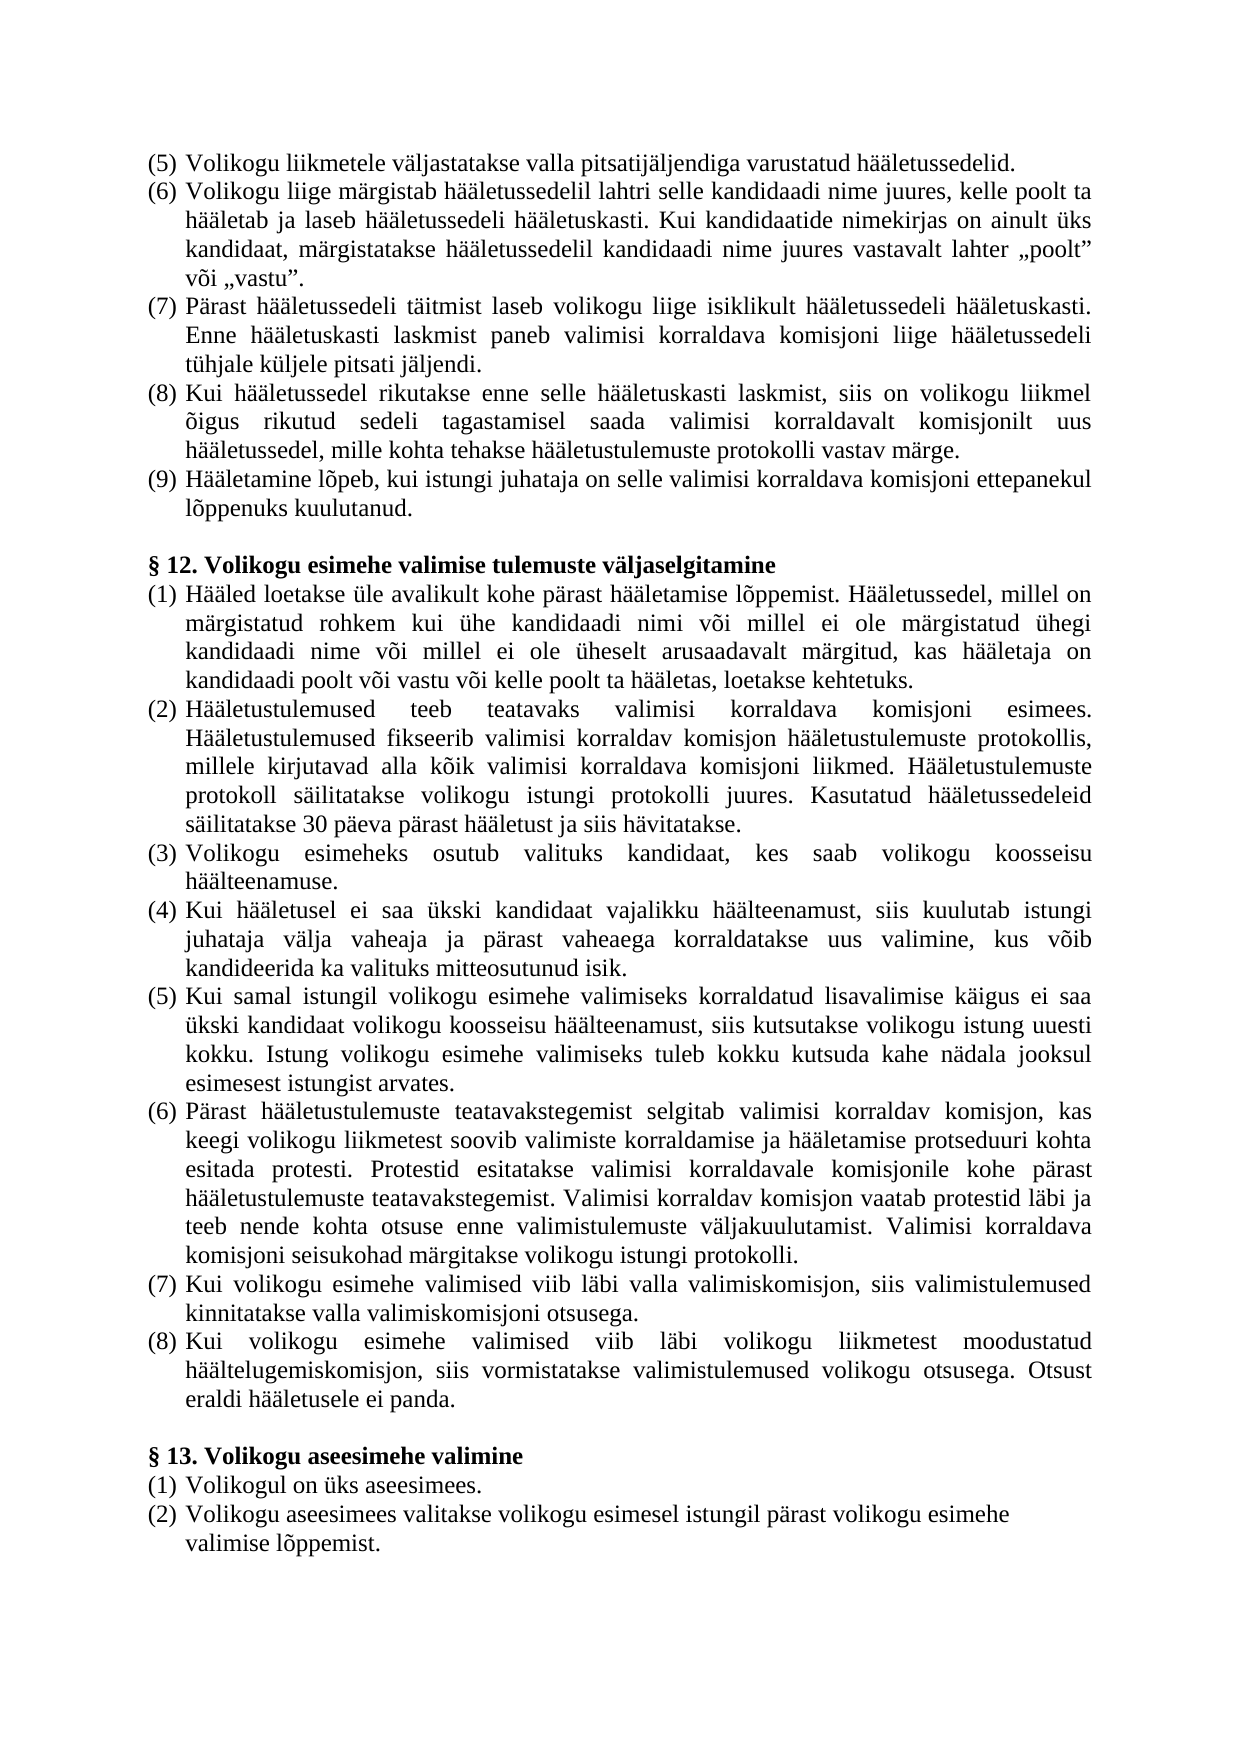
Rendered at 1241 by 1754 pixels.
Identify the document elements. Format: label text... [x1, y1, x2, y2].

list Pärast hääletustulemuste teatavakstegemist selgitab valimisi korraldav komisjon, kas keegi volikogu liikmetest soovib valimiste korraldamise ja hääletamise protseduuri kohta esitada protesti. Protestid esitatakse valimisi korraldavale komisjonile kohe pärast hääletustulemuste teatavakstegemist. Valimisi korraldav komisjon vaatab protestid läbi ja teeb nende kohta otsuse enne valimistulemuste väljakuulutamist. Valimisi korraldava komisjoni seisukohad märgitakse volikogu istungi protokolli. [148, 1096, 1093, 1269]
list Hääletustulemused teeb teatavaks valimisi korraldava komisjoni esimees. Hääletustulemused fikseerib valimisi korraldav komisjon hääletustulemuste protokollis, millele kirjutavad alla kõik valimisi korraldava komisjoni liikmed. Hääletustulemuste protokoll säilitatakse volikogu istungi protokolli juures. Kasutatud hääletussedeleid säilitatakse 30 päeva pärast hääletust ja siis hävitatakse. [148, 694, 1093, 838]
text § 12. Volikogu esimehe valimise tulemuste väljaselgitamine [148, 550, 1093, 579]
list Hääled loetakse üle avalikult kohe pärast hääletamise lõppemist. Hääletussedel, millel on märgistatud rohkem kui ühe kandidaadi nimi või millel ei ole märgistatud ühegi kandidaadi nime või millel ei ole üheselt arusaadavalt märgitud, kas hääletaja on kandidaadi poolt või vastu või kelle poolt ta hääletas, loetakse kehtetuks. [148, 579, 1093, 694]
list Volikogu aseesimees valitakse volikogu esimesel istungil pärast volikogu esimehe valimise lõppemist. [148, 1499, 1093, 1556]
text § 13. Volikogu aseesimehe valimine [148, 1441, 1093, 1470]
list Kui hääletusel ei saa ükski kandidaat vajalikku häälteenamust, siis kuulutab istungi juhataja välja vaheaja ja pärast vaheaega korraldatakse uus valimine, kus võib kandideerida ka valituks mitteosutunud isik. [148, 895, 1093, 981]
list Volikogul on üks aseesimees. [148, 1470, 1093, 1499]
list Kui volikogu esimehe valimised viib läbi valla valimiskomisjon, siis valimistulemused kinnitatakse valla valimiskomisjoni otsusega. [148, 1269, 1093, 1326]
list Kui samal istungil volikogu esimehe valimiseks korraldatud lisavalimise käigus ei saa ükski kandidaat volikogu koosseisu häälteenamust, siis kutsutakse volikogu istung uuesti kokku. Istung volikogu esimehe valimiseks tuleb kokku kutsuda kahe nädala jooksul esimesest istungist arvates. [148, 981, 1093, 1096]
list Volikogu liige märgistab hääletussedelil lahtri selle kandidaadi nime juures, kelle poolt ta hääletab ja laseb hääletussedeli hääletuskasti. Kui kandidaatide nimekirjas on ainult üks kandidaat, märgistatakse hääletussedelil kandidaadi nime juures vastavalt lahter „poolt” või „vastu”. [148, 176, 1093, 291]
list Kui volikogu esimehe valimised viib läbi volikogu liikmetest moodustatud häältelugemiskomisjon, siis vormistatakse valimistulemused volikogu otsusega. Otsust eraldi hääletusele ei panda. [148, 1326, 1093, 1413]
list Pärast hääletussedeli täitmist laseb volikogu liige isiklikult hääletussedeli hääletuskasti. Enne hääletuskasti laskmist paneb valimisi korraldava komisjoni liige hääletussedeli tühjale küljele pitsati jäljendi. [148, 291, 1093, 378]
list Volikogu liikmetele väljastatakse valla pitsatijäljendiga varustatud hääletussedelid. [148, 148, 1093, 176]
list Volikogu esimeheks osutub valituks kandidaat, kes saab volikogu koosseisu häälteenamuse. [148, 838, 1093, 895]
list Kui hääletussedel rikutakse enne selle hääletuskasti laskmist, siis on volikogu liikmel õigus rikutud sedeli tagastamisel saada valimisi korraldavalt komisjonilt uus hääletussedel, mille kohta tehakse hääletustulemuste protokolli vastav märge. [148, 378, 1093, 464]
list Hääletamine lõpeb, kui istungi juhataja on selle valimisi korraldava komisjoni ettepanekul lõppenuks kuulutanud. [148, 464, 1093, 521]
